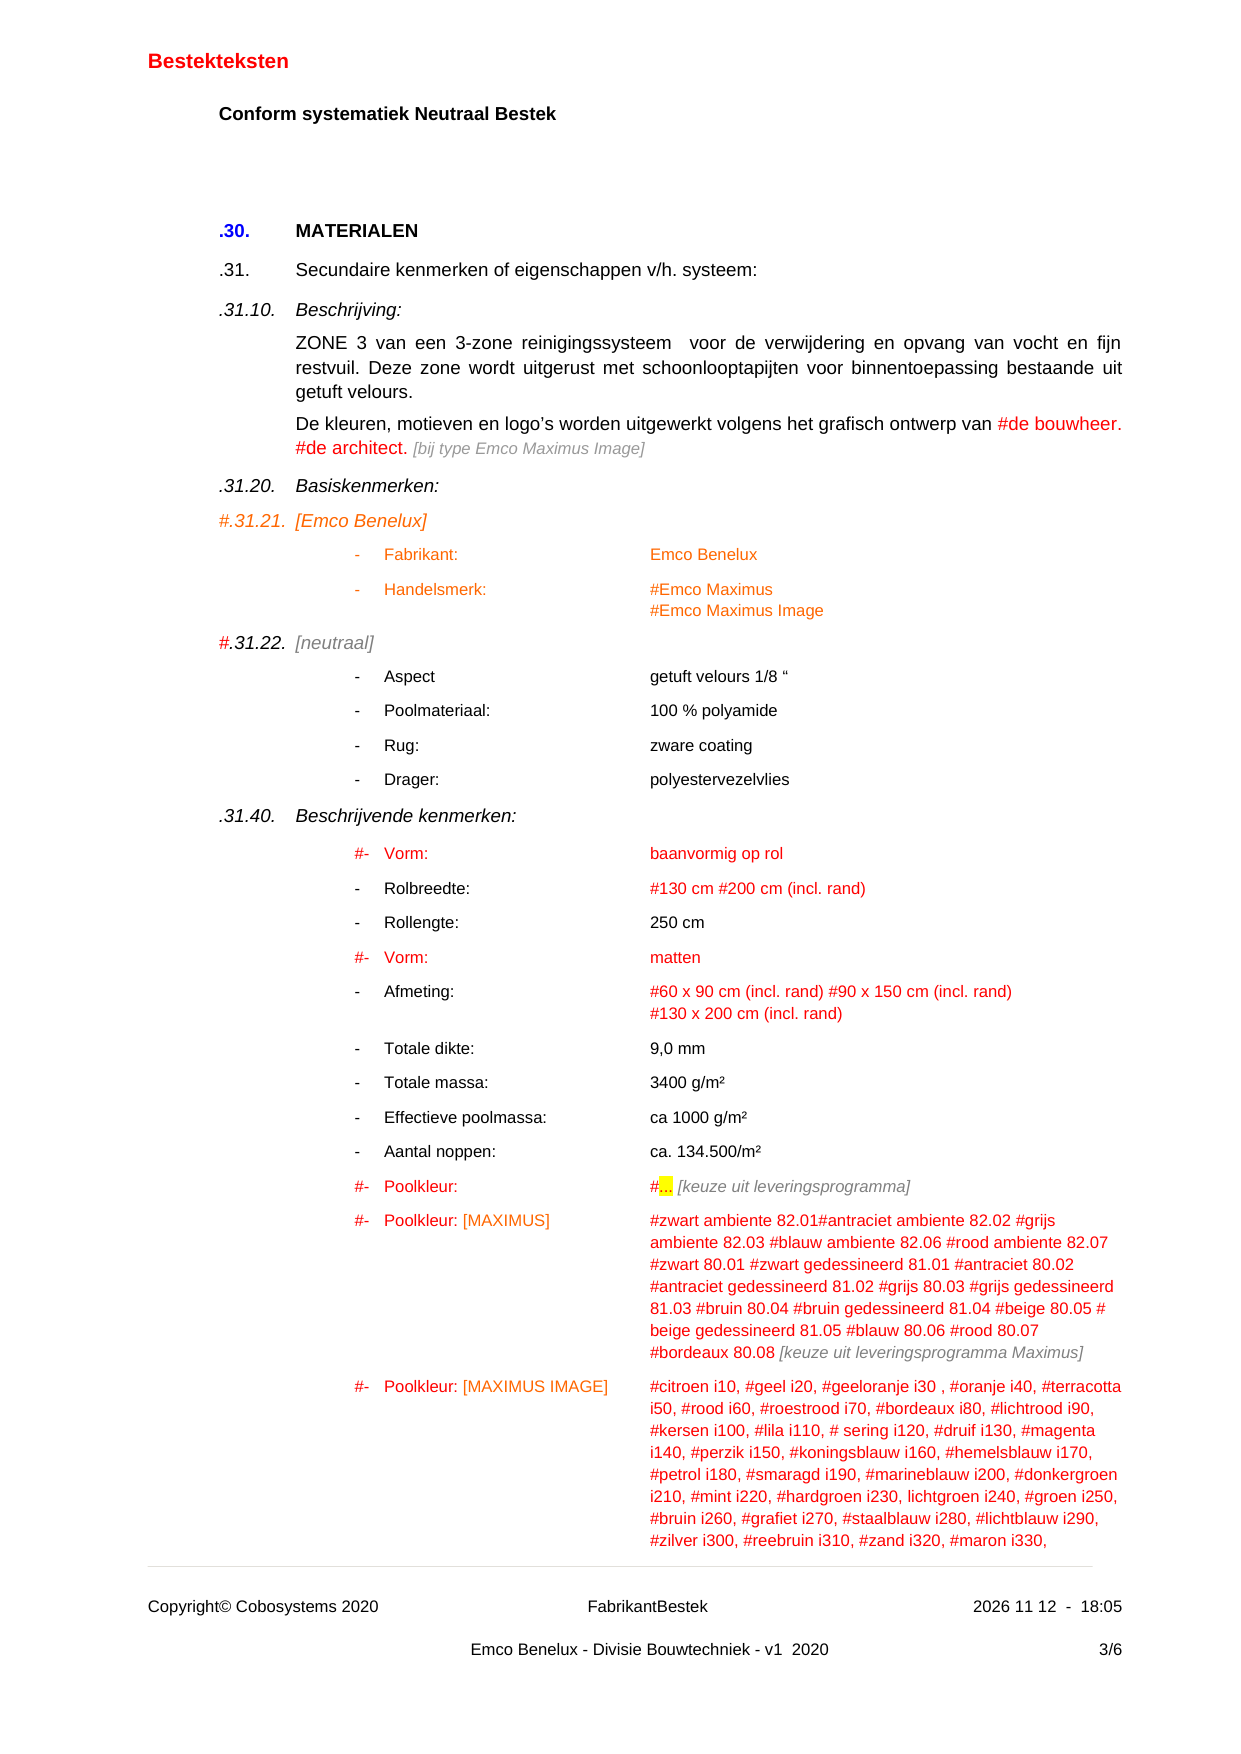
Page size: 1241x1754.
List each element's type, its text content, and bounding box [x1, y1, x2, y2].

subtitle .31.40. Beschrijvende kenmerken: [218, 805, 1122, 826]
subtitle .31.20. Basiskenmerken: [218, 474, 1122, 496]
subtitle .31.10. Beschrijving: [218, 298, 1122, 320]
text - Afmeting: #60 x 90 cm (incl. rand) #90 x 150 cm (incl. rand) #130 x 200 cm (incl. rand) [354, 982, 1122, 1023]
text - Totale dikte: 9,0 mm [354, 1038, 1122, 1058]
text ZONE 3 van een 3-zone reinigingssysteem voor de verwijdering en opvang van vocht en fijn restvuil. Deze zone wordt uitgerust met schoonlooptapijten voor binnentoepassing bestaande uit getuft velours. [295, 332, 1122, 403]
text - Poolmateriaal: 100 % polyamide [354, 701, 1122, 720]
text - Effectieve poolmassa: ca 1000 g/m² [354, 1107, 1122, 1127]
text - Handelsmerk: #Emco Maximus #Emco Maximus Image [354, 579, 1122, 620]
text - Rollengte: 250 cm [354, 913, 1122, 932]
text De kleuren, motieven en logo’s worden uitgewerkt volgens het grafisch ontwerp van #de bouwheer. #de architect. [bij type Emco Maximus Image] [295, 412, 1122, 459]
text #- Vorm: matten [354, 947, 1122, 967]
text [354, 1377, 1122, 1550]
text #- Poolkleur: #... [keuze uit leveringsprogramma] [673, 1176, 1122, 1196]
text - Drager: polyestervezelvlies [354, 770, 1122, 789]
subtitle .31. Secundaire kenmerken of eigenschappen v/h. systeem: [218, 259, 1122, 281]
text #- Poolkleur: #... [keuze uit leveringsprogramma] [354, 1176, 659, 1196]
text #- Vorm: baanvormig op rol [354, 844, 1122, 863]
text - Rolbreedte: #130 cm #200 cm (incl. rand) [354, 878, 1122, 898]
text #- Poolkleur: [MAXIMUS] #zwart ambiente 82.01#antraciet ambiente 82.02 #grijs ambiente 82.03 #blauw ambiente 82.06 #rood ambiente 82.07 #zwart 80.01 #zwart gedessineerd 81.01 #antraciet 80.02 #antraciet gedessineerd 81.02 #grijs 80.03 #grijs gedessineerd 81.03 #bruin 80.04 #bruin gedessineerd 81.04 #beige 80.05 # beige gedessineerd 81.05 #blauw 80.06 #rood 80.07 #bordeaux 80.08 [keuze uit leveringsprogramma Maximus] [354, 1211, 1122, 1362]
text - Aantal noppen: ca. 134.500/m² [354, 1142, 1122, 1161]
text - Rug: zware coating [354, 736, 1122, 755]
text - Fabrikant: Emco Benelux [354, 545, 1122, 564]
text - Aspect getuft velours 1/8 “ [354, 667, 1122, 686]
subtitle #.31.22. [neutraal] [218, 632, 1122, 653]
text - Totale massa: 3400 g/m² [354, 1073, 1122, 1092]
subtitle .30. MATERIALEN [218, 220, 1122, 241]
subtitle #.31.21. [Emco Benelux] [218, 509, 1122, 531]
